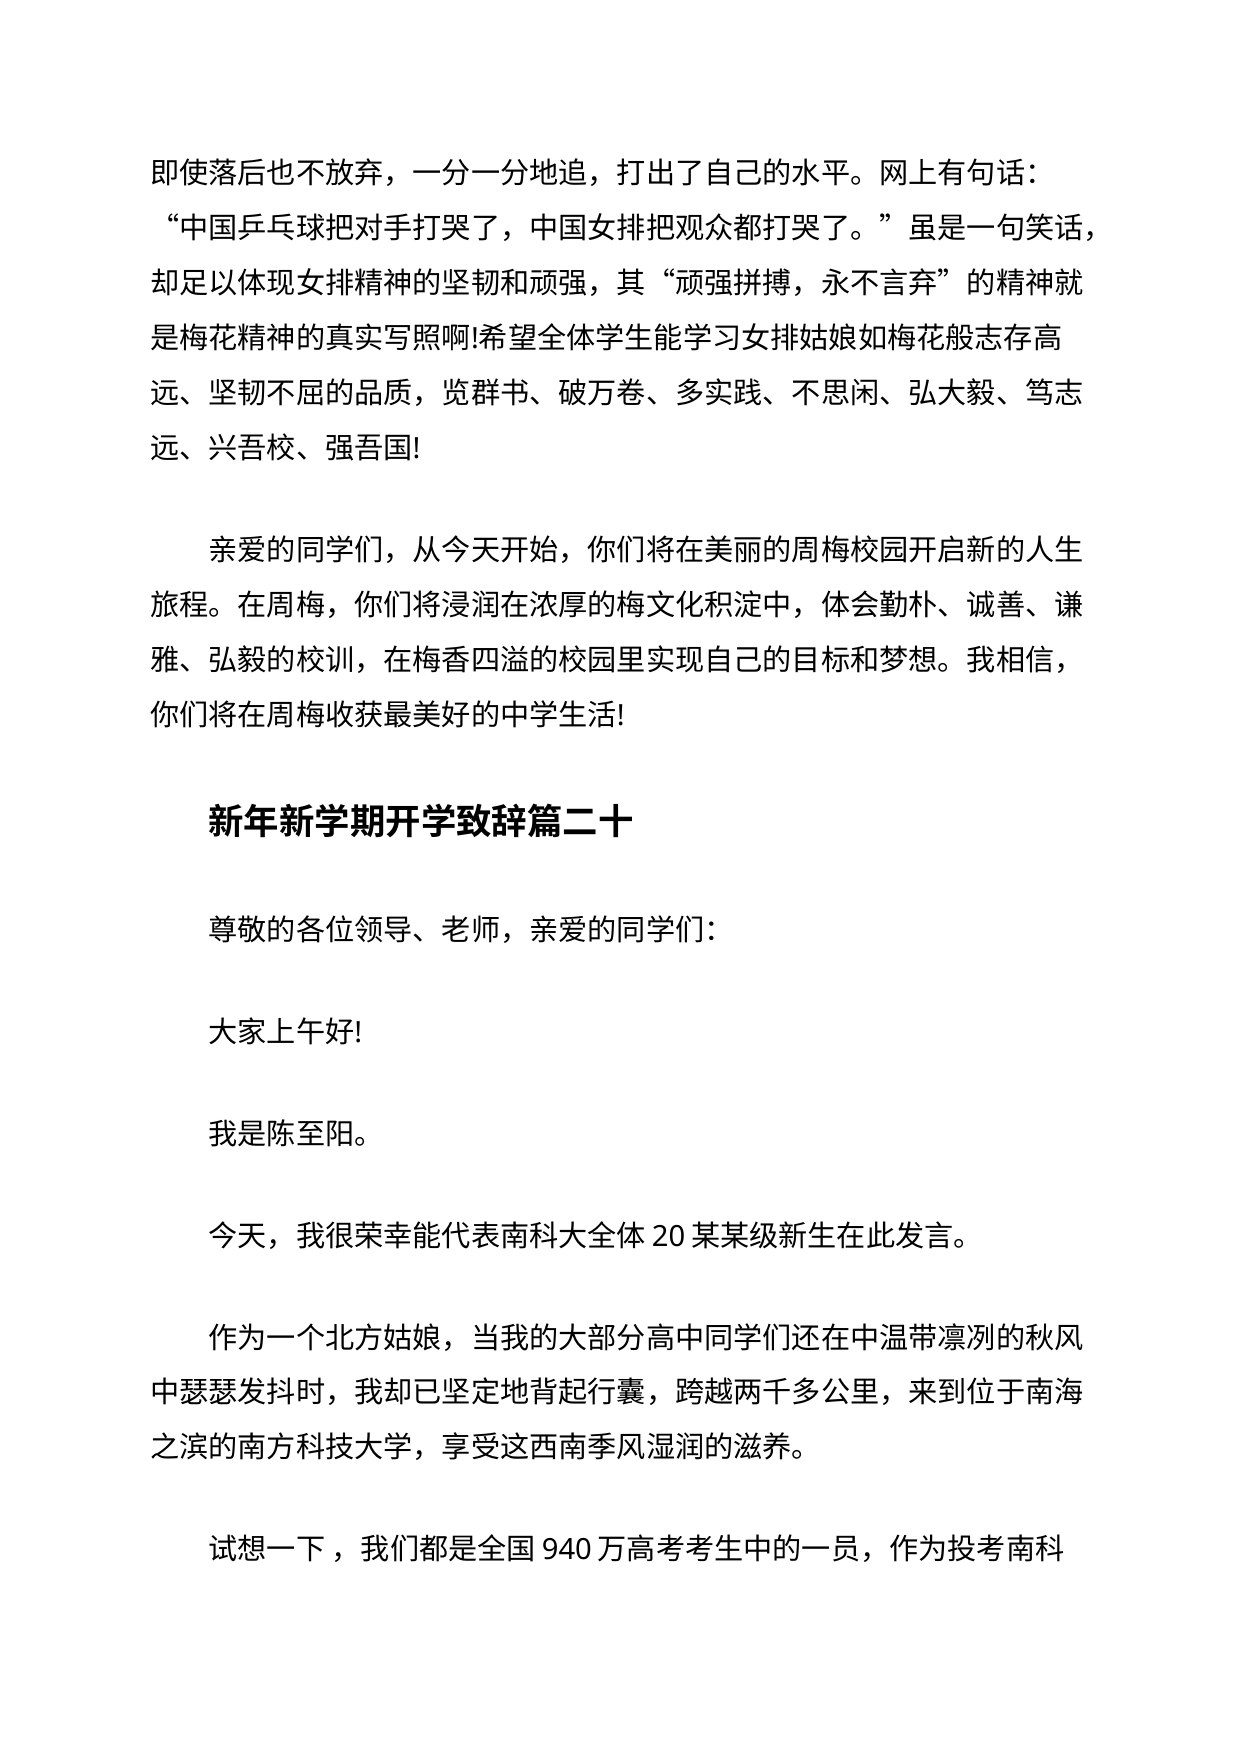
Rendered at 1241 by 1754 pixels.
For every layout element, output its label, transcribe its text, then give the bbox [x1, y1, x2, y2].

text 我是陈至阳。 [150, 1110, 1090, 1153]
text 亲爱的同学们，从今天开始，你们将在美丽的周梅校园开启新的人生旅程。在周梅，你们将浸润在浓厚的梅文化积淀中，体会勤朴、诚善、谦雅、弘毅的校训，在梅香四溢的校园里实现自己的目标和梦想。我相信，你们将在周梅收获最美好的中学生活! [150, 527, 1090, 734]
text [150, 150, 1090, 467]
text 新年新学期开学致辞篇二十 [150, 793, 1090, 844]
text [150, 1526, 1090, 1568]
text 作为一个北方姑娘，当我的大部分高中同学们还在中温带凛冽的秋风中瑟瑟发抖时，我却已坚定地背起行囊，跨越两千多公里，来到位于南海之滨的南方科技大学，享受这西南季风湿润的滋养。 [150, 1314, 1090, 1466]
text 尊敬的各位领导、老师，亲爱的同学们： [150, 907, 1090, 949]
text 大家上午好! [150, 1008, 1090, 1051]
text 今天，我很荣幸能代表南科大全体20某某级新生在此发言。 [150, 1212, 1090, 1254]
